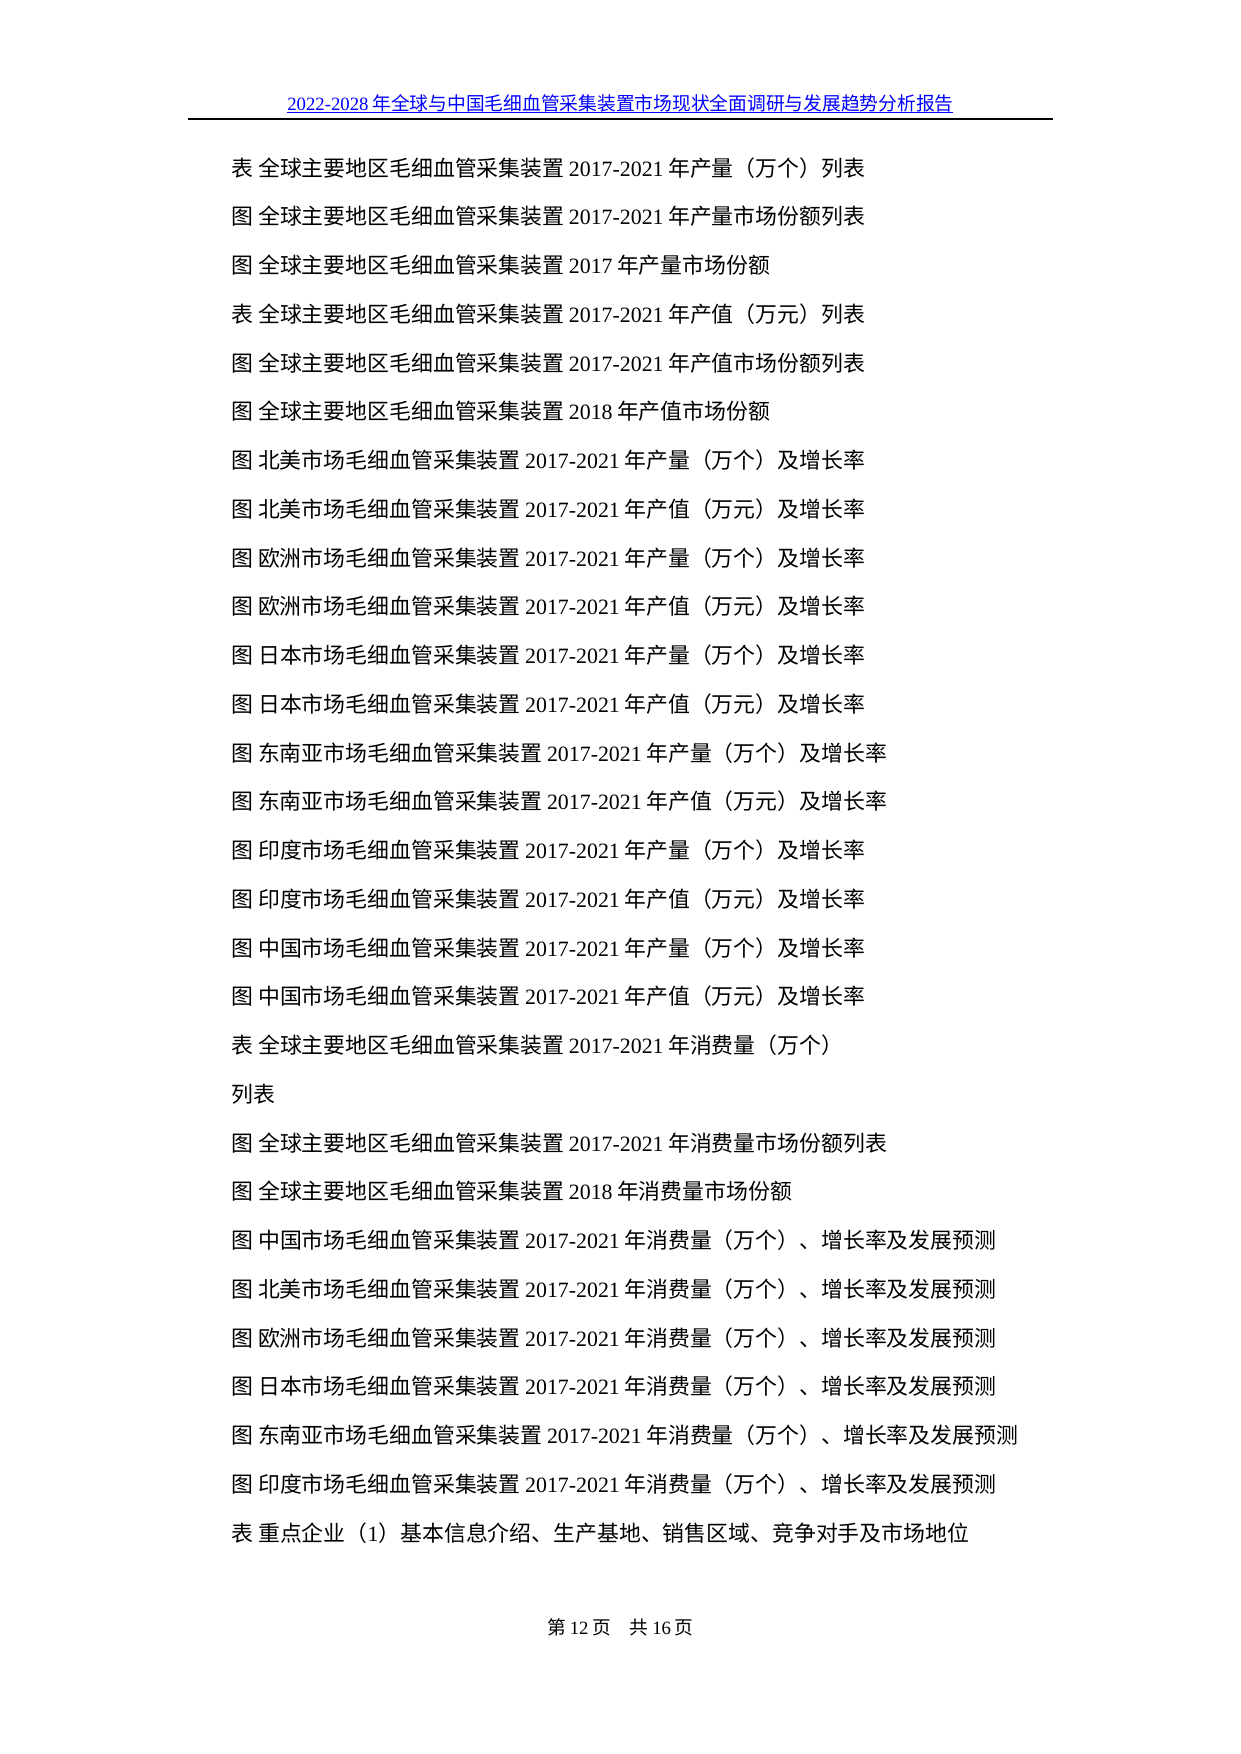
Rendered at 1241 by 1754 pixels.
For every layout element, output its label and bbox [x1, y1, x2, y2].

text [187, 150, 1053, 1548]
